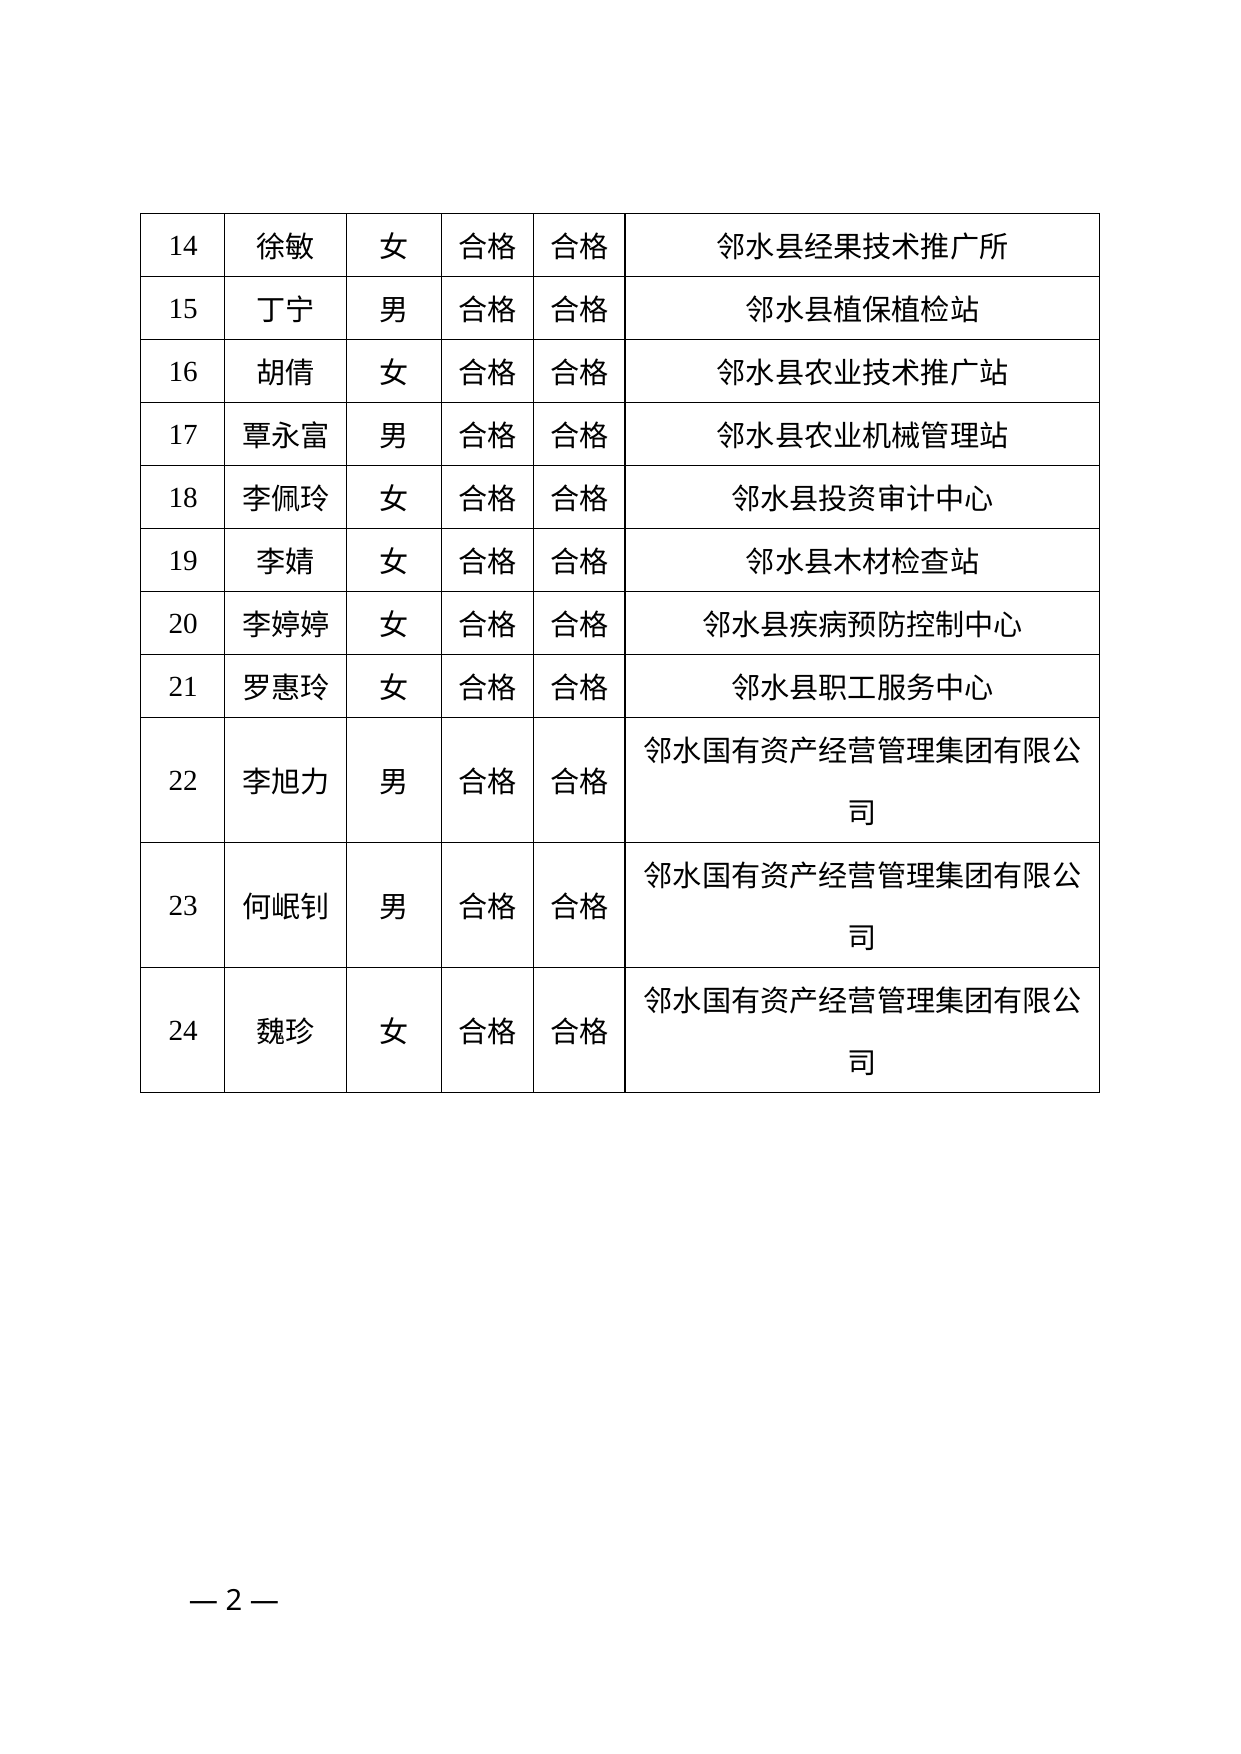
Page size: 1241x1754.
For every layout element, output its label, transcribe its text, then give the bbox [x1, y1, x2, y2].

table_cell 女 [347, 655, 441, 717]
table_cell 合格 [534, 340, 624, 402]
table_cell 合格 [534, 718, 624, 842]
table_cell 邻水国有资产经营管理集团有限公司 [626, 843, 1099, 967]
table_cell 合格 [442, 529, 533, 591]
table_cell 合格 [442, 466, 533, 528]
table_cell 22 [141, 718, 224, 842]
table_cell 合格 [442, 843, 533, 967]
table_cell 邻水县经果技术推广所 [626, 214, 1099, 276]
table_cell 女 [347, 214, 441, 276]
table_cell 邻水县投资审计中心 [626, 466, 1099, 528]
table_cell 李婧 [225, 529, 346, 591]
table_cell 合格 [534, 214, 624, 276]
table_cell 邻水县职工服务中心 [626, 655, 1099, 717]
table_cell 邻水县植保植检站 [626, 277, 1099, 339]
table_cell 女 [347, 592, 441, 654]
table_cell 14 [141, 214, 224, 276]
table_cell 丁宁 [225, 277, 346, 339]
table_cell 合格 [442, 403, 533, 465]
table_cell 覃永富 [225, 403, 346, 465]
table_cell 20 [141, 592, 224, 654]
table_cell 徐敏 [225, 214, 346, 276]
table_cell 合格 [534, 403, 624, 465]
table_cell 李婷婷 [225, 592, 346, 654]
table_cell 男 [347, 718, 441, 842]
table_cell 合格 [442, 655, 533, 717]
table_cell 21 [141, 655, 224, 717]
table_cell 邻水国有资产经营管理集团有限公司 [626, 968, 1099, 1092]
table_cell 邻水县木材检查站 [626, 529, 1099, 591]
table_cell 17 [141, 403, 224, 465]
table_cell 合格 [534, 277, 624, 339]
table_cell 16 [141, 340, 224, 402]
table_cell 合格 [442, 592, 533, 654]
table_cell 李旭力 [225, 718, 346, 842]
table_cell 合格 [442, 968, 533, 1092]
table_cell 合格 [534, 968, 624, 1092]
table_cell 胡倩 [225, 340, 346, 402]
table_cell 李佩玲 [225, 466, 346, 528]
table_cell 合格 [442, 718, 533, 842]
table_cell 邻水县疾病预防控制中心 [626, 592, 1099, 654]
table_cell 何岷钊 [225, 843, 346, 967]
table_cell 合格 [534, 466, 624, 528]
table_cell 24 [141, 968, 224, 1092]
table_cell 18 [141, 466, 224, 528]
table_cell 合格 [534, 655, 624, 717]
table_cell 女 [347, 529, 441, 591]
table_cell 女 [347, 968, 441, 1092]
table_cell 合格 [442, 277, 533, 339]
table_cell 男 [347, 843, 441, 967]
table_cell 23 [141, 843, 224, 967]
table_cell 魏珍 [225, 968, 346, 1092]
table_cell 合格 [442, 340, 533, 402]
table_cell 男 [347, 403, 441, 465]
table_cell 合格 [442, 214, 533, 276]
table_cell 合格 [534, 529, 624, 591]
table_cell 合格 [534, 843, 624, 967]
table_cell 罗惠玲 [225, 655, 346, 717]
table_cell 女 [347, 340, 441, 402]
table_cell 男 [347, 277, 441, 339]
table_cell 邻水县农业技术推广站 [626, 340, 1099, 402]
table_cell 15 [141, 277, 224, 339]
table_cell 邻水县农业机械管理站 [626, 403, 1099, 465]
table_cell 邻水国有资产经营管理集团有限公司 [626, 718, 1099, 842]
table_cell 合格 [534, 592, 624, 654]
table_cell 女 [347, 466, 441, 528]
table_cell 19 [141, 529, 224, 591]
